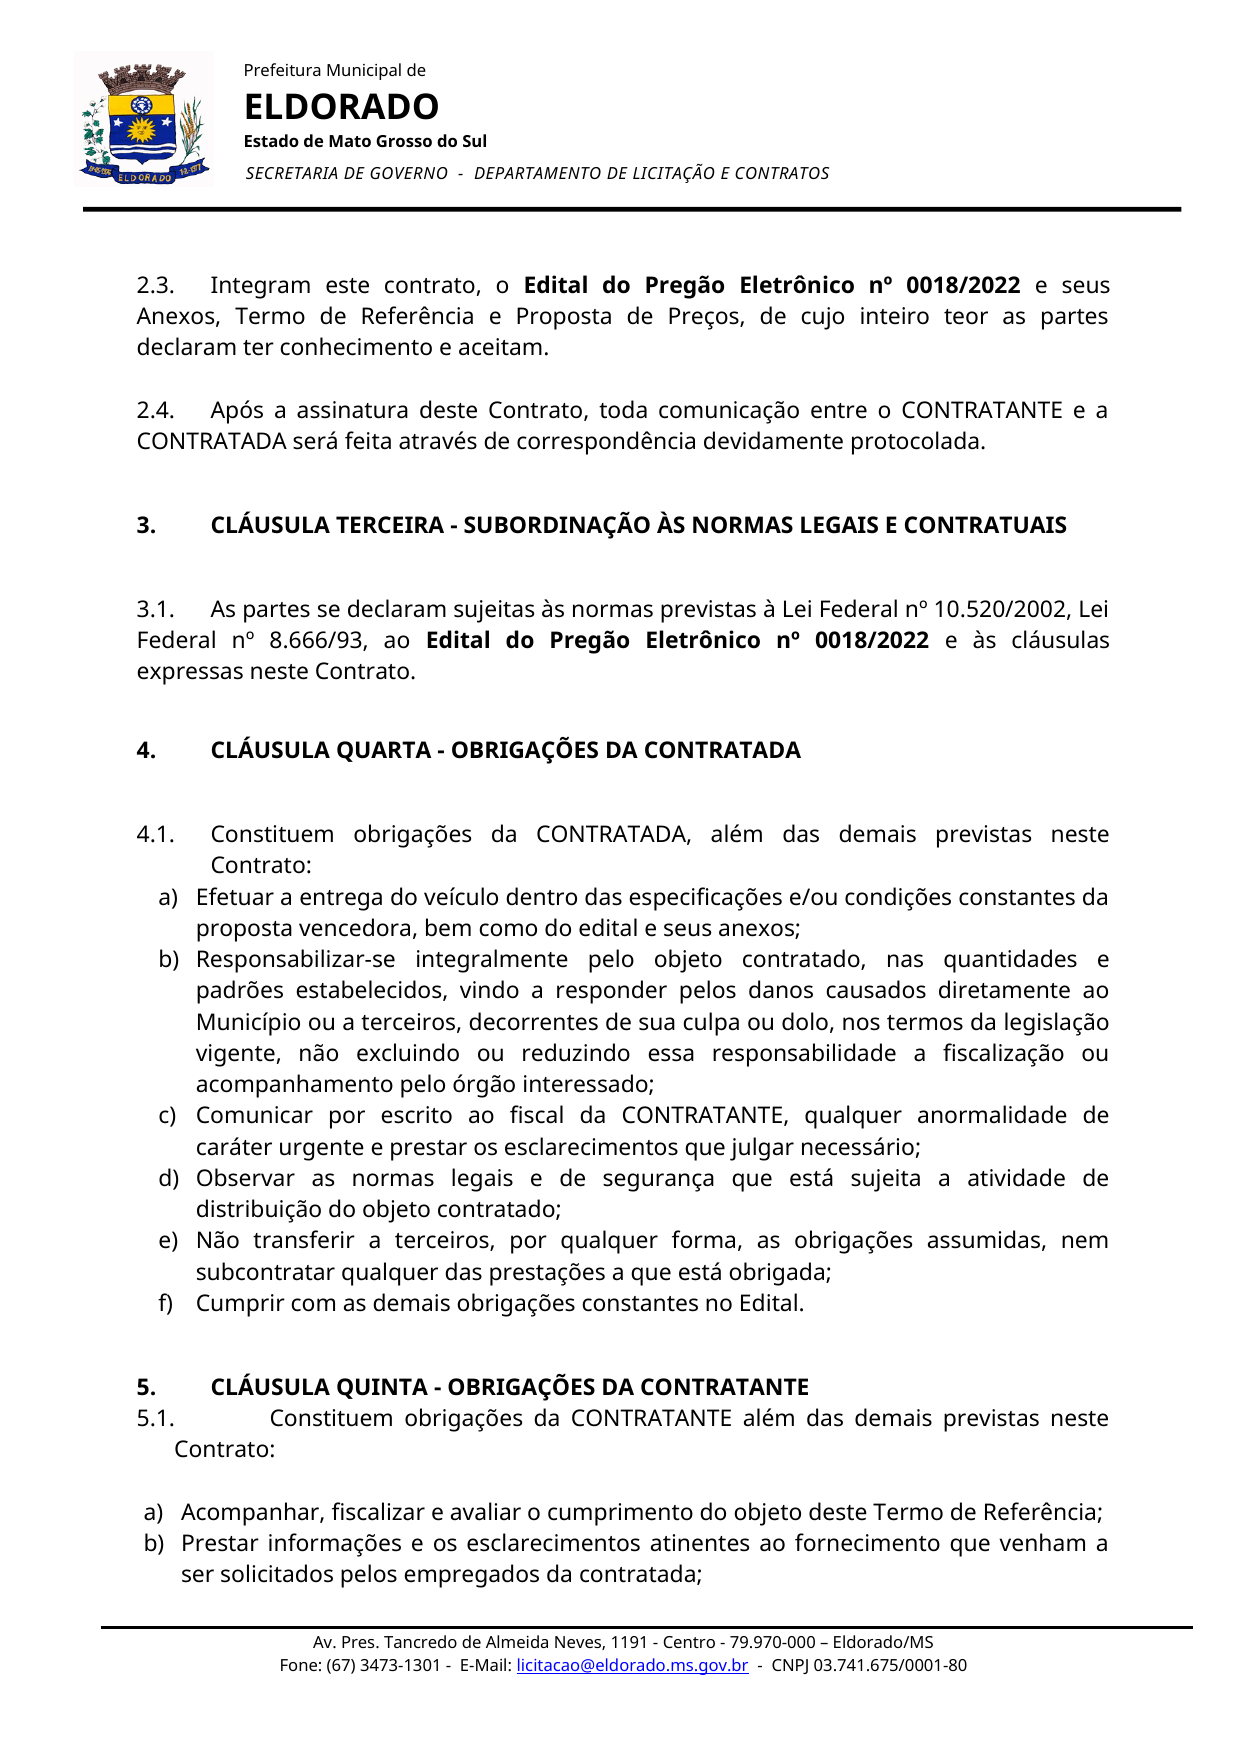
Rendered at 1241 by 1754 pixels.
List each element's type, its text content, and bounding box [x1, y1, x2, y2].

list Cumprir com as demais obrigações constantes no Edital. [158, 1287, 1110, 1318]
list Responsabilizar-se integralmente pelo objeto contratado, nas quantidades e padrões estabelecidos, vindo a responder pelos danos causados diretamente ao Município ou a terceiros, decorrentes de sua culpa ou dolo, nos termos da legislação vigente, não excluindo ou reduzindo essa responsabilidade a fiscalização ou acompanhamento pelo órgão interessado; [158, 943, 1110, 1099]
list CLÁUSULA QUINTA - OBRIGAÇÕES DA CONTRATANTE [136, 1371, 1110, 1402]
list CLÁUSULA TERCEIRA - SUBORDINAÇÃO ÀS NORMAS LEGAIS E CONTRATUAIS [136, 509, 1110, 540]
list Observar as normas legais e de segurança que está sujeita a atividade de distribuição do objeto contratado; [158, 1162, 1110, 1224]
picture [73, 51, 214, 187]
list Constituem obrigações da CONTRATANTE além das demais previstas neste Contrato: [136, 1402, 1110, 1464]
list Após a assinatura deste Contrato, toda comunicação entre o CONTRATANTE e a CONTRATADA será feita através de correspondência devidamente protocolada. [136, 393, 1110, 456]
list CLÁUSULA QUARTA - OBRIGAÇÕES DA CONTRATADA [136, 734, 1110, 766]
list Não transferir a terceiros, por qualquer forma, as obrigações assumidas, nem subcontratar qualquer das prestações a que está obrigada; [158, 1224, 1110, 1287]
list Prestar informações e os esclarecimentos atinentes ao fornecimento que venham a ser solicitados pelos empregados da contratada; [143, 1527, 1110, 1589]
list Acompanhar, fiscalizar e avaliar o cumprimento do objeto deste Termo de Referência; [143, 1496, 1110, 1527]
list As partes se declaram sujeitas às normas previstas à Lei Federal nº 10.520/2002, Lei Federal nº 8.666/93, ao Edital do Pregão Eletrônico nº 0018/2022 e às cláusulas expressas neste Contrato. [136, 592, 1110, 686]
list Constituem obrigações da CONTRATADA, além das demais previstas neste Contrato: [136, 818, 1110, 881]
list Efetuar a entrega do veículo dentro das especificações e/ou condições constantes da proposta vencedora, bem como do edital e seus anexos; [158, 881, 1110, 943]
list Comunicar por escrito ao fiscal da CONTRATANTE, qualquer anormalidade de caráter urgente e prestar os esclarecimentos que julgar necessário; [158, 1099, 1110, 1162]
list Integram este contrato, o Edital do Pregão Eletrônico nº 0018/2022 e seus Anexos, Termo de Referência e Proposta de Preços, de cujo inteiro teor as partes declaram ter conhecimento e aceitam. [136, 268, 1110, 362]
